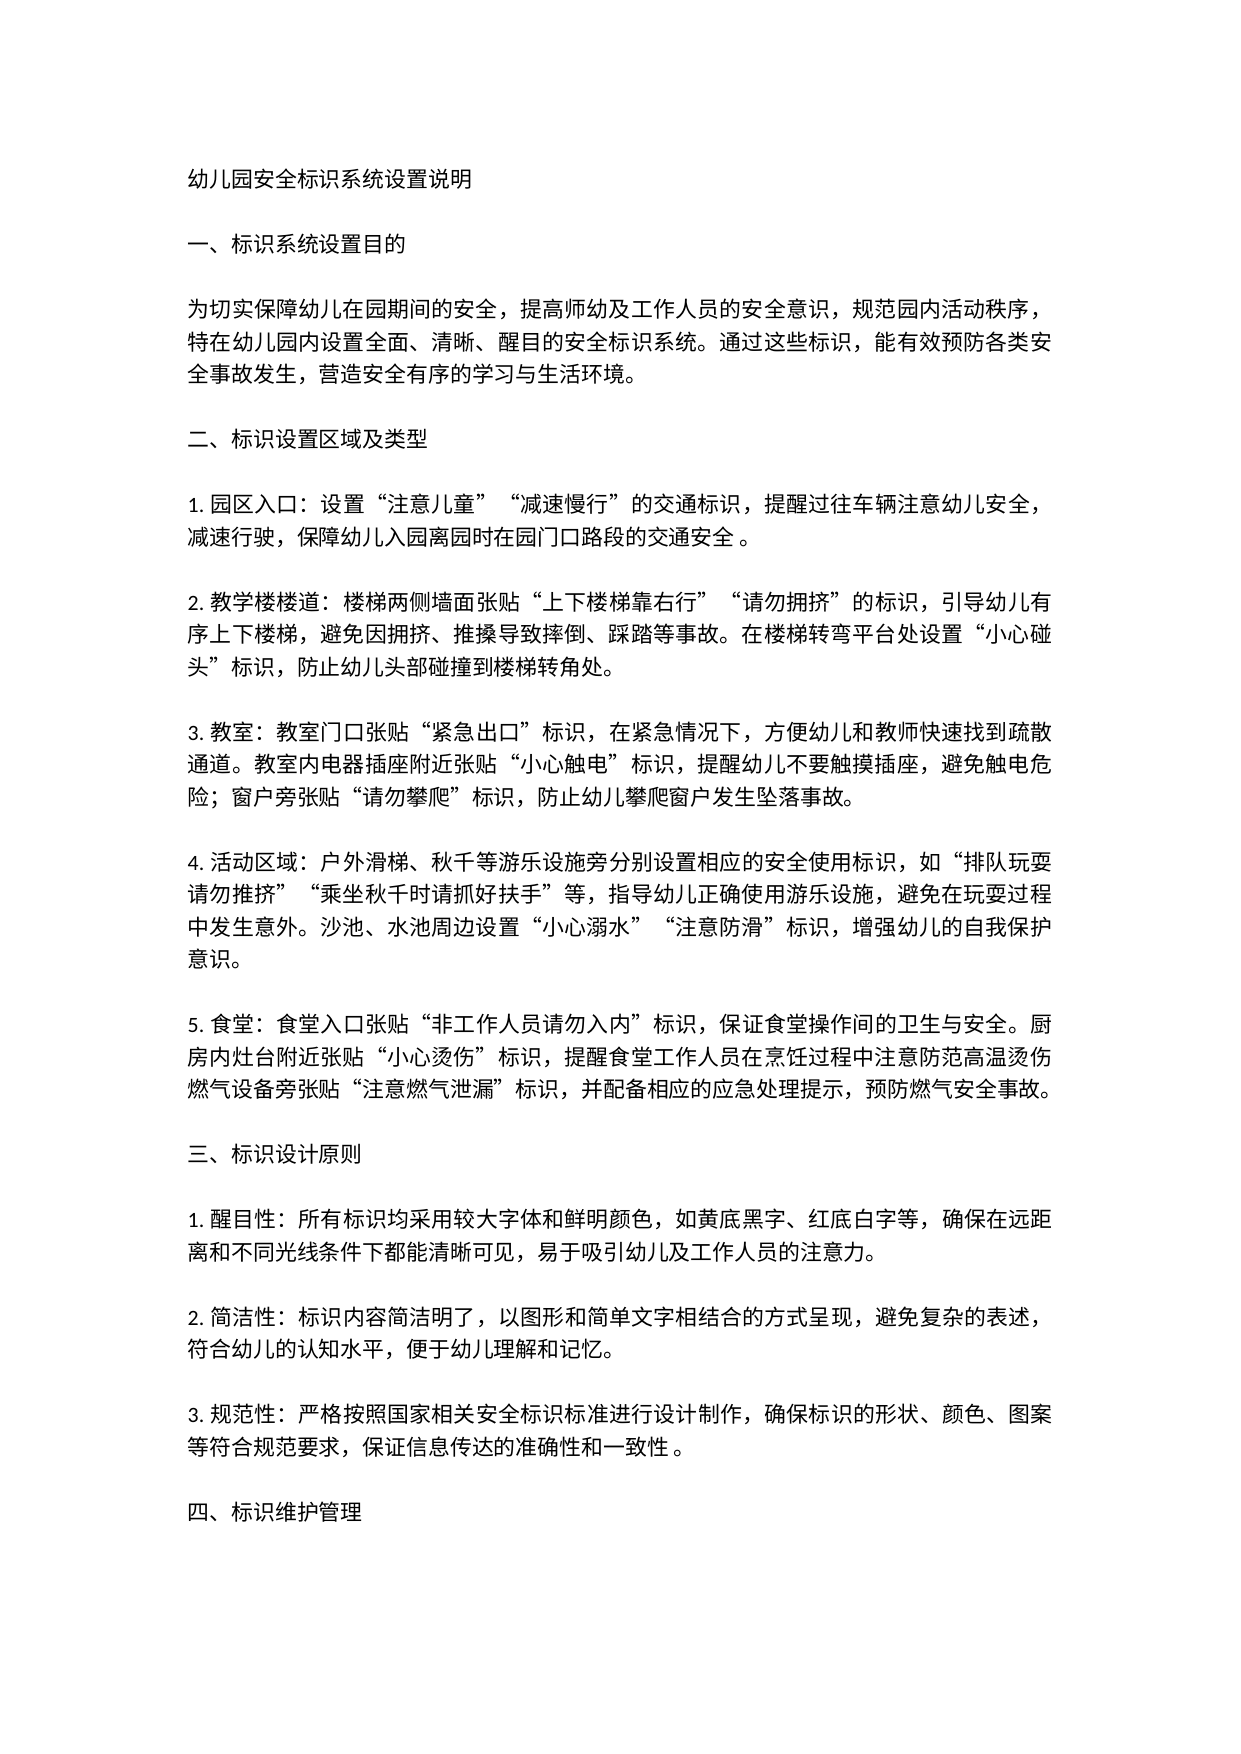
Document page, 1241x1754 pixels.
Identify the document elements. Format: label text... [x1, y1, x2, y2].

text 三、标识设计原则 [187, 1137, 1053, 1169]
text 3. 教室：教室门口张贴“紧急出口”标识，在紧急情况下，方便幼儿和教师快速找到疏散通道。教室内电器插座附近张贴“小心触电”标识，提醒幼儿不要触摸插座，避免触电危险；窗户旁张贴“请勿攀爬”标识，防止幼儿攀爬窗户发生坠落事故。 [187, 714, 1053, 812]
text 3. 规范性：严格按照国家相关安全标识标准进行设计制作，确保标识的形状、颜色、图案等符合规范要求，保证信息传达的准确性和一致性 。 [187, 1397, 1053, 1462]
text 5. 食堂：食堂入口张贴“非工作人员请勿入内”标识，保证食堂操作间的卫生与安全。厨房内灶台附近张贴“小心烫伤”标识，提醒食堂工作人员在烹饪过程中注意防范高温烫伤；燃气设备旁张贴“注意燃气泄漏”标识，并配备相应的应急处理提示，预防燃气安全事故。 [187, 1007, 1053, 1104]
text 四、标识维护管理 [187, 1494, 1053, 1527]
text 一、标识系统设置目的 [187, 227, 1053, 259]
text 2. 简洁性：标识内容简洁明了，以图形和简单文字相结合的方式呈现，避免复杂的表述，符合幼儿的认知水平，便于幼儿理解和记忆。 [187, 1299, 1053, 1364]
text 1. 醒目性：所有标识均采用较大字体和鲜明颜色，如黄底黑字、红底白字等，确保在远距离和不同光线条件下都能清晰可见，易于吸引幼儿及工作人员的注意力。 [187, 1202, 1053, 1267]
text 幼儿园安全标识系统设置说明 [187, 162, 1053, 194]
text 二、标识设置区域及类型 [187, 422, 1053, 454]
text 2. 教学楼楼道：楼梯两侧墙面张贴“上下楼梯靠右行”“请勿拥挤”的标识，引导幼儿有序上下楼梯，避免因拥挤、推搡导致摔倒、踩踏等事故。在楼梯转弯平台处设置“小心碰头”标识，防止幼儿头部碰撞到楼梯转角处。 [187, 584, 1053, 682]
text 1. 园区入口：设置“注意儿童”“减速慢行”的交通标识，提醒过往车辆注意幼儿安全，减速行驶，保障幼儿入园离园时在园门口路段的交通安全 。 [187, 487, 1053, 552]
text 4. 活动区域：户外滑梯、秋千等游乐设施旁分别设置相应的安全使用标识，如“排队玩耍，请勿推挤”“乘坐秋千时请抓好扶手”等，指导幼儿正确使用游乐设施，避免在玩耍过程中发生意外。沙池、水池周边设置“小心溺水”“注意防滑”标识，增强幼儿的自我保护意识。 [187, 844, 1053, 974]
text 为切实保障幼儿在园期间的安全，提高师幼及工作人员的安全意识，规范园内活动秩序，特在幼儿园内设置全面、清晰、醒目的安全标识系统。通过这些标识，能有效预防各类安全事故发生，营造安全有序的学习与生活环境。 [187, 292, 1053, 389]
